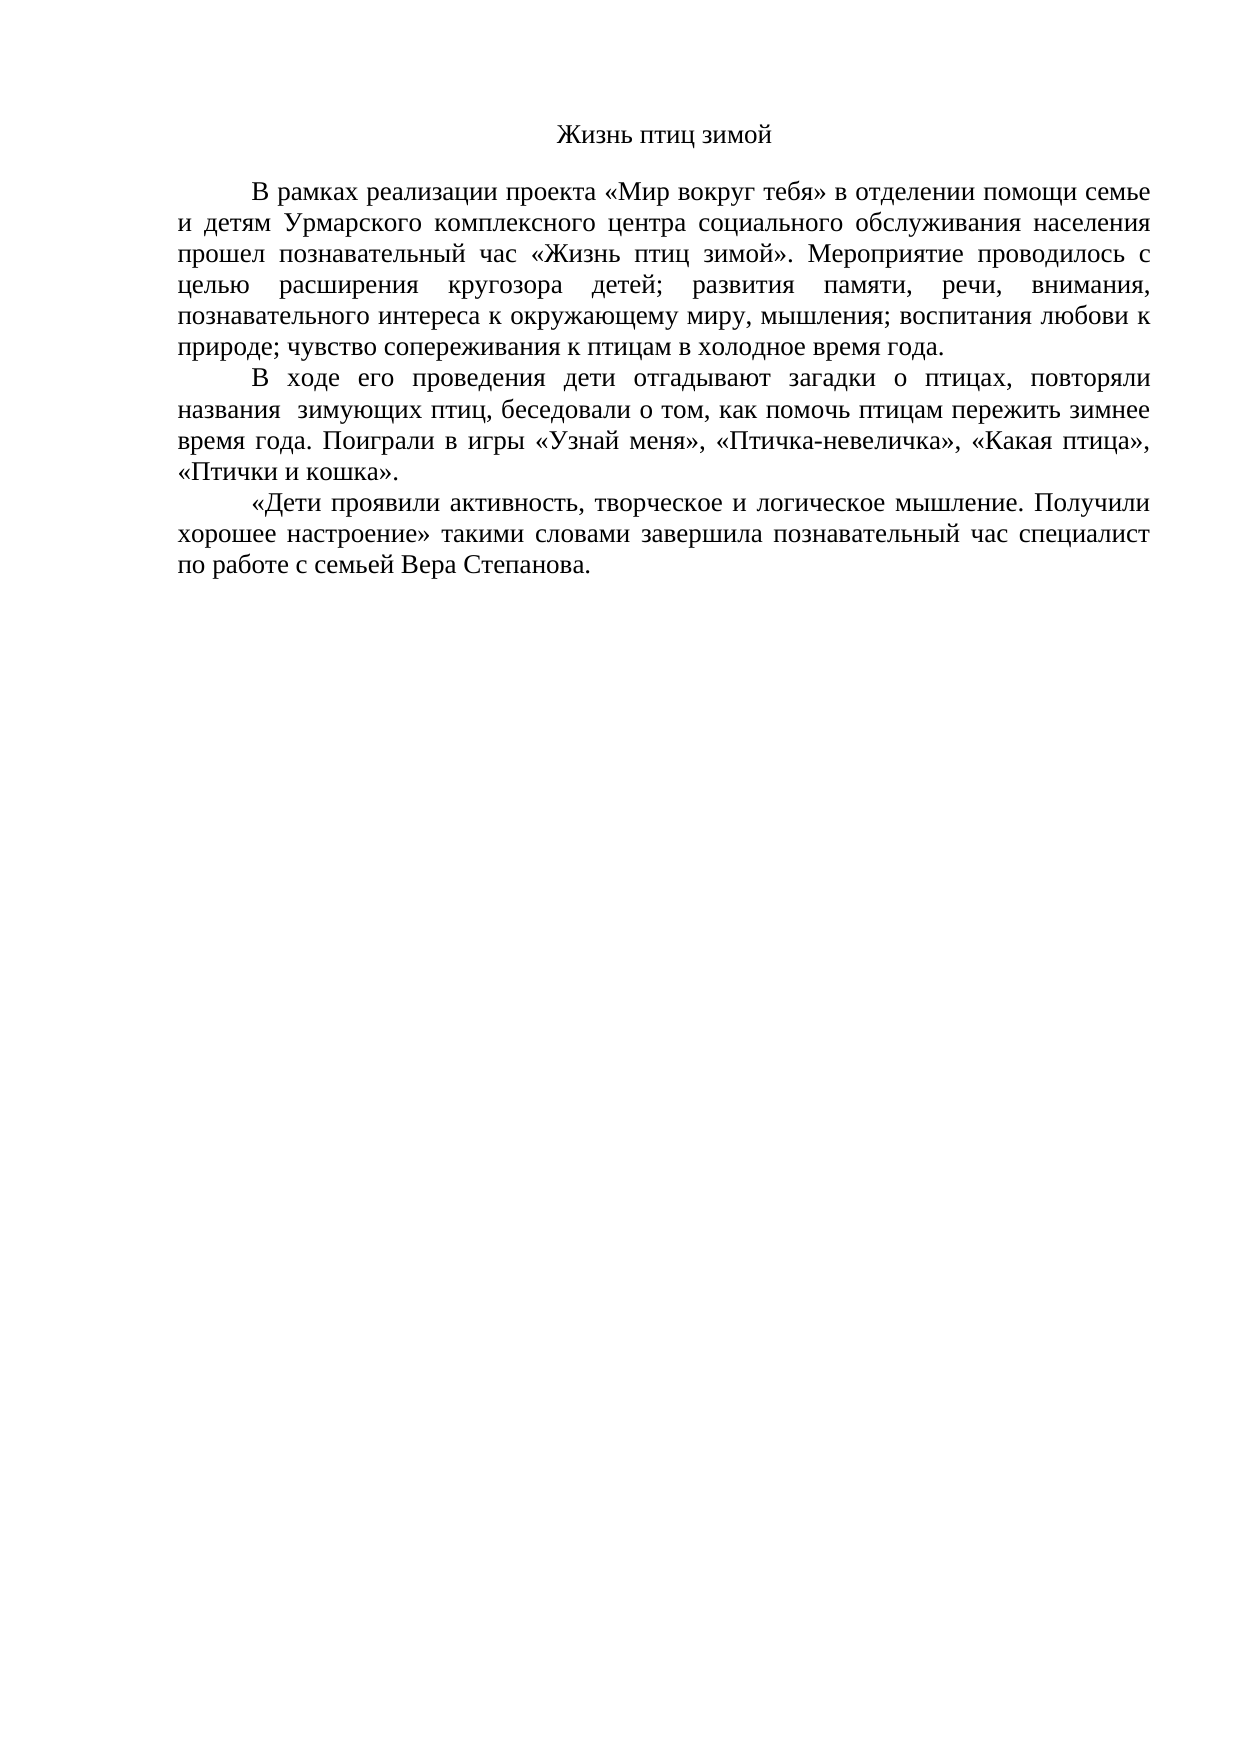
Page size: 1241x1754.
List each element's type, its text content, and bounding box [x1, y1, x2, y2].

text В рамках реализации проекта «Мир вокруг тебя» в отделении помощи семье и детям Урмарского комплексного центра социального обслуживания населения прошел познавательный час «Жизнь птиц зимой». Мероприятие проводилось с целью расширения кругозора детей; развития памяти, речи, внимания, познавательного интереса к окружающему миру, мышления; воспитания любови к природе; чувство сопереживания к птицам в холодное время года. [177, 175, 1152, 362]
text «Дети проявили активность, творческое и логическое мышление. Получили хорошее настроение» такими словами завершила познавательный час специалист по работе с семьей Вера Степанова. [177, 486, 1152, 579]
text В ходе его проведения дети отгадывают загадки о птицах, повторяли названия зимующих птиц, беседовали о том, как помочь птицам пережить зимнее время года. Поиграли в игры «Узнай меня», «Птичка-невеличка», «Какая птица», «Птички и кошка». [177, 362, 1152, 486]
text Жизнь птиц зимой [177, 118, 1152, 149]
